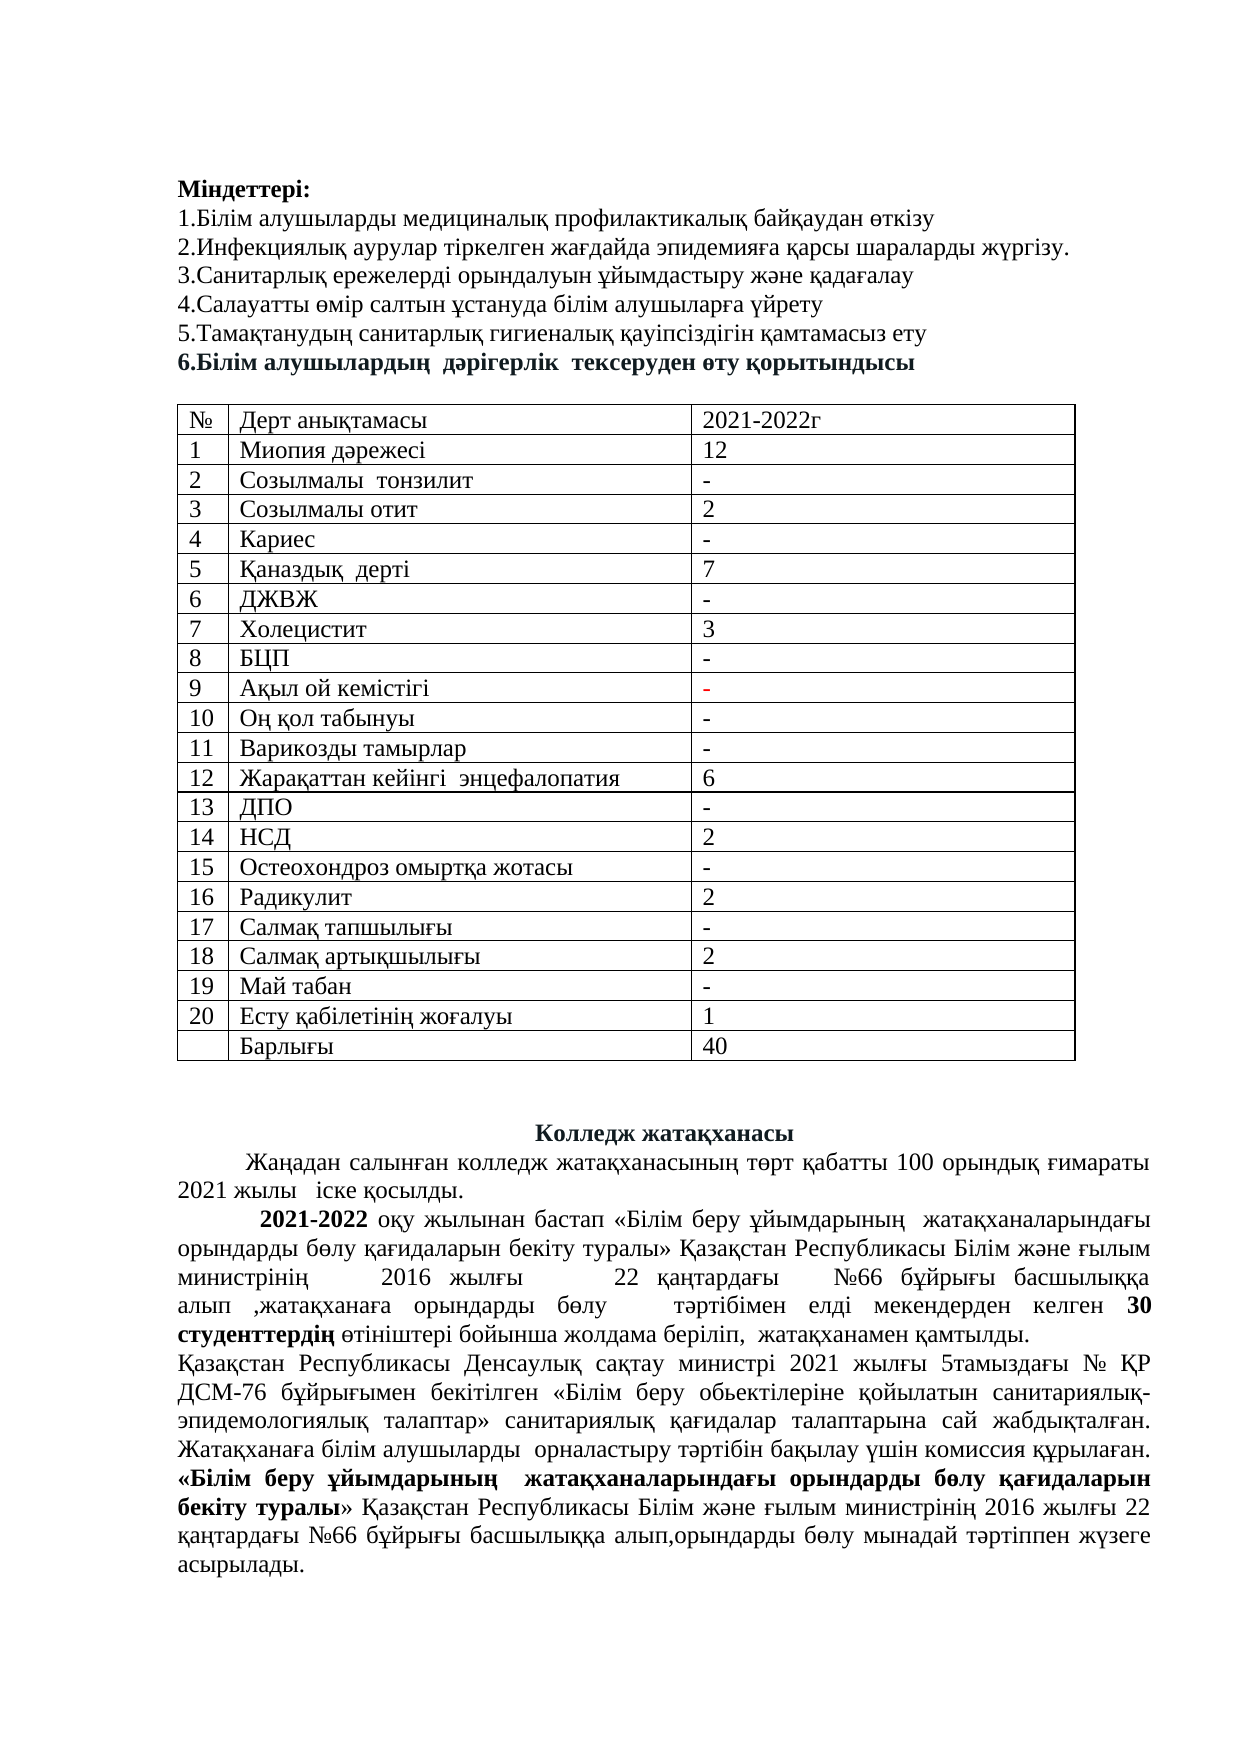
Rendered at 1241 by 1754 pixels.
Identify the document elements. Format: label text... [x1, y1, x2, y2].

table_cell Холецистит [229, 614, 691, 642]
table_cell Ақыл ой кемістігі [229, 673, 691, 702]
table_cell 16 [178, 882, 228, 911]
table_cell 19 [178, 971, 228, 1000]
text Жаңадан салынған колледж жатақханасының төрт қабатты 100 орындық ғимараты 2021 жылы іске қосылды. [177, 1147, 1152, 1204]
table_header 2021-2022г [692, 405, 1074, 434]
table_cell Остеохондроз омыртқа жотасы [229, 852, 691, 881]
text Қазақстан Республикасы Денсаулық сақтау министрі 2021 жылғы 5тамыздағы № ҚР ДСМ-76 бұйрығымен бекітілген «Білім беру обьектілеріне қойылатын санитариялық-эпидемологиялық талаптар» санитариялық қағидалар талаптарына сай жабдықталған. Жатақханаға білім алушыларды орналастыру тәртібін бақылау үшін комиссия құрылаған. «Білім беру ұйымдарының жатақханаларындағы орындарды бөлу қағидаларын бекіту туралы» Қазақстан Республикасы Білім және ғылым министрінің 2016 жылғы 22 қаңтардағы №66 бұйрығы басшылыққа алып,орындарды бөлу мынадай тәртіппен жүзеге асырылады. [177, 1348, 1152, 1578]
table_cell Созылмалы тонзилит [229, 465, 691, 493]
table_cell ДЖВЖ [229, 584, 691, 613]
table_cell - [692, 703, 1074, 732]
table_cell 6 [178, 584, 228, 613]
table_cell 17 [178, 912, 228, 940]
table_cell 2 [692, 822, 1074, 851]
table_cell Есту қабілетінің жоғалуы [229, 1001, 691, 1030]
table_cell ДПО [229, 793, 691, 821]
table_cell 18 [178, 941, 228, 970]
table_cell Барлығы [229, 1031, 691, 1059]
table_cell - [692, 852, 1074, 881]
table_cell 6 [692, 763, 1074, 791]
table_cell 12 [692, 435, 1074, 464]
table_cell 3 [178, 495, 228, 523]
table_cell - [692, 673, 1074, 702]
list 3.Санитарлық ережелерді орындалуын ұйымдастыру және қадағалау [177, 260, 1152, 289]
text Колледж жатақханасы [177, 1118, 1152, 1147]
text 1.Білім алушыларды медициналық профилактикалық байқаудан өткізу [177, 203, 1152, 232]
table_cell Кариес [229, 524, 691, 553]
text Міндеттері: [177, 174, 1152, 203]
table_cell 8 [178, 644, 228, 672]
table_cell 3 [692, 614, 1074, 642]
text 2.Инфекциялық аурулар тіркелген жағдайда эпидемияға қарсы шараларды жүргізу. [177, 232, 1152, 260]
table_header № [178, 405, 228, 434]
table_cell Қаназдық дерті [229, 554, 691, 583]
table_cell - [692, 912, 1074, 940]
list 5.Тамақтанудың санитарлық гигиеналық қауіпсіздігін қамтамасыз ету [177, 318, 1152, 347]
table_cell - [692, 733, 1074, 762]
table_cell Оң қол табынуы [229, 703, 691, 732]
table_cell Салмақ тапшылығы [229, 912, 691, 940]
table_cell 5 [178, 554, 228, 583]
table_cell 7 [178, 614, 228, 642]
table_cell 14 [178, 822, 228, 851]
table_cell 2 [692, 495, 1074, 523]
table_cell 1 [692, 1001, 1074, 1030]
table_cell - [692, 524, 1074, 553]
table_cell 10 [178, 703, 228, 732]
table_cell - [692, 971, 1074, 1000]
table_cell НСД [229, 822, 691, 851]
table_cell Варикозды тамырлар [229, 733, 691, 762]
table_cell - [692, 584, 1074, 613]
table_cell Созылмалы отит [229, 495, 691, 523]
list 4.Салауатты өмір салтын ұстануда білім алушыларға үйрету [177, 289, 1152, 318]
table_cell 20 [178, 1001, 228, 1030]
table_cell Миопия дәрежесі [229, 435, 691, 464]
table_cell 11 [178, 733, 228, 762]
table_header Дерт анықтамасы [229, 405, 691, 434]
table_cell 2 [178, 465, 228, 493]
table_cell Жарақаттан кейінгі энцефалопатия [229, 763, 691, 791]
table_cell [178, 1031, 228, 1059]
table_cell Салмақ артықшылығы [229, 941, 691, 970]
list 6.Білім алушылардың дәрігерлік тексеруден өту қорытындысы [177, 347, 1152, 375]
table_cell Май табан [229, 971, 691, 1000]
table_cell Радикулит [229, 882, 691, 911]
table_cell - [692, 465, 1074, 493]
table_cell - [692, 644, 1074, 672]
table_cell 40 [692, 1031, 1074, 1059]
text 2021-2022 оқу жылынан бастап «Білім беру ұйымдарының жатақханаларындағы орындарды бөлу қағидаларын бекіту туралы» Қазақстан Республикасы Білім және ғылым министрінің 2016 жылғы 22 қаңтардағы №66 бұйрығы басшылыққа алып ,жатақханаға орындарды бөлу тәртібімен елді мекендерден келген 30 студенттердің өтініштері бойынша жолдама беріліп, жатақханамен қамтылды. [177, 1204, 1152, 1348]
table_cell БЦП [229, 644, 691, 672]
table_cell 7 [692, 554, 1074, 583]
table_cell 2 [692, 882, 1074, 911]
table_cell 13 [178, 793, 228, 821]
table_cell 15 [178, 852, 228, 881]
table_cell 2 [692, 941, 1074, 970]
table_cell - [692, 793, 1074, 821]
table_cell 1 [178, 435, 228, 464]
table_cell 9 [178, 673, 228, 702]
table_cell 4 [178, 524, 228, 553]
table_cell 12 [178, 763, 228, 791]
